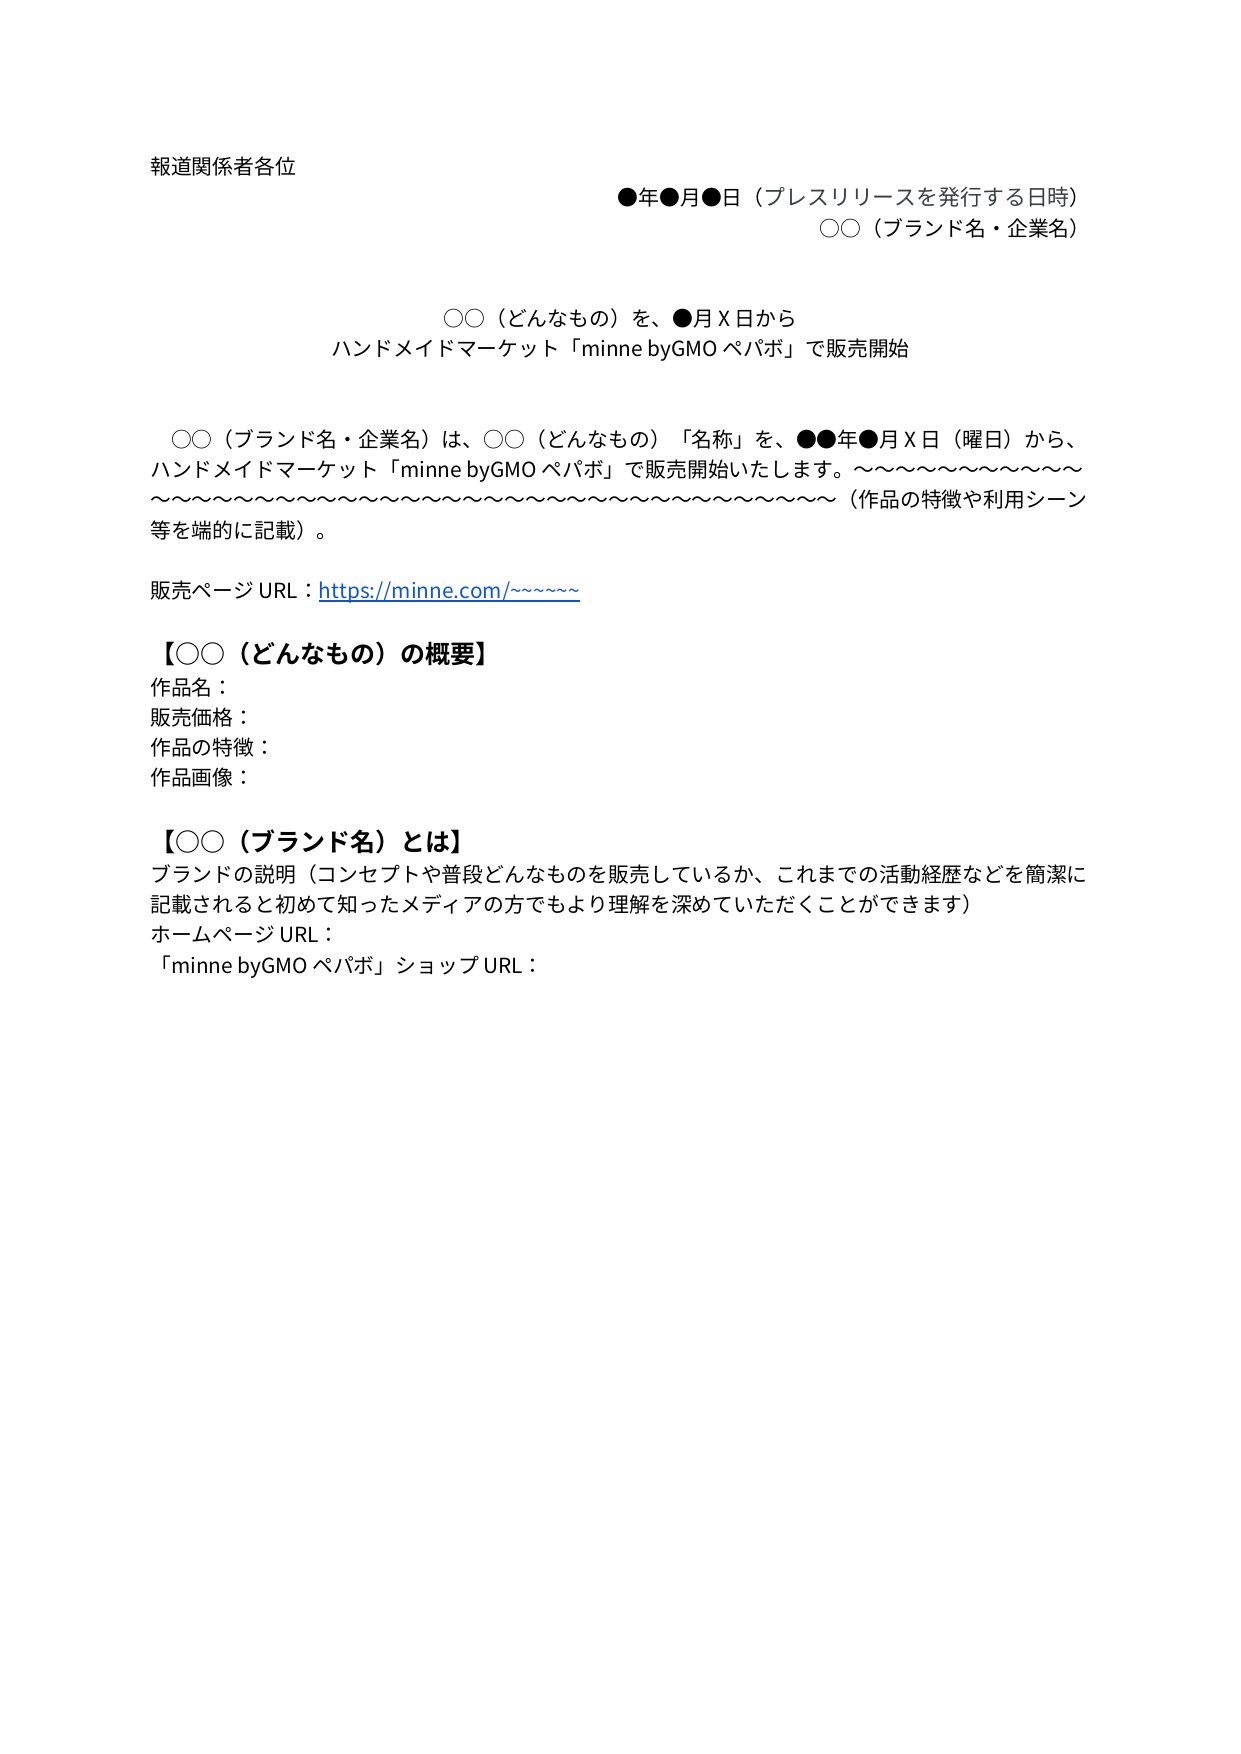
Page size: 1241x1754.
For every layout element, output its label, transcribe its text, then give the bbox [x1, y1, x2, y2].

text 【○○（ブランド名）とは】 [150, 822, 1090, 858]
text 販売価格： [150, 701, 1090, 731]
text ○○（ブランド名・企業名） [150, 212, 1090, 242]
text ●年●月●日（プレスリリースを発行する日時） [150, 180, 763, 212]
text ハンドメイドマーケット「minne byGMOペパボ」で販売開始 [150, 333, 1090, 363]
text ○○（どんなもの）を、●月X日から [150, 302, 1090, 333]
text 作品名： [150, 671, 1090, 701]
text 【○○（どんなもの）の概要】 [150, 635, 1090, 671]
text 「minne byGMOペパボ」ショップURL： [150, 949, 1090, 979]
text 作品画像： [150, 762, 1090, 792]
text 作品の特徴： [150, 731, 1090, 762]
text ブランドの説明（コンセプトや普段どんなものを販売しているか、これまでの活動経歴などを簡潔に記載されると初めて知ったメディアの方でもより理解を深めていただくことができます） [150, 858, 1090, 919]
text ○○（ブランド名・企業名）は、○○（どんなもの）「名称」を、●●年●月X日（曜日）から、ハンドメイドマーケット「minne byGMOペパボ」で販売開始いたします。～～～～～～～～～～～～～～～～～～～～～～～～～～～～～～～～～～～～～～～～～～～～（作品の特徴や利用シーン等を端的に記載）。 [150, 423, 1090, 544]
text ホームページURL： [150, 919, 1090, 949]
text 報道関係者各位 [150, 150, 1090, 180]
text 販売ページURL：https://minne.com/~~~~~~ [150, 574, 1090, 604]
